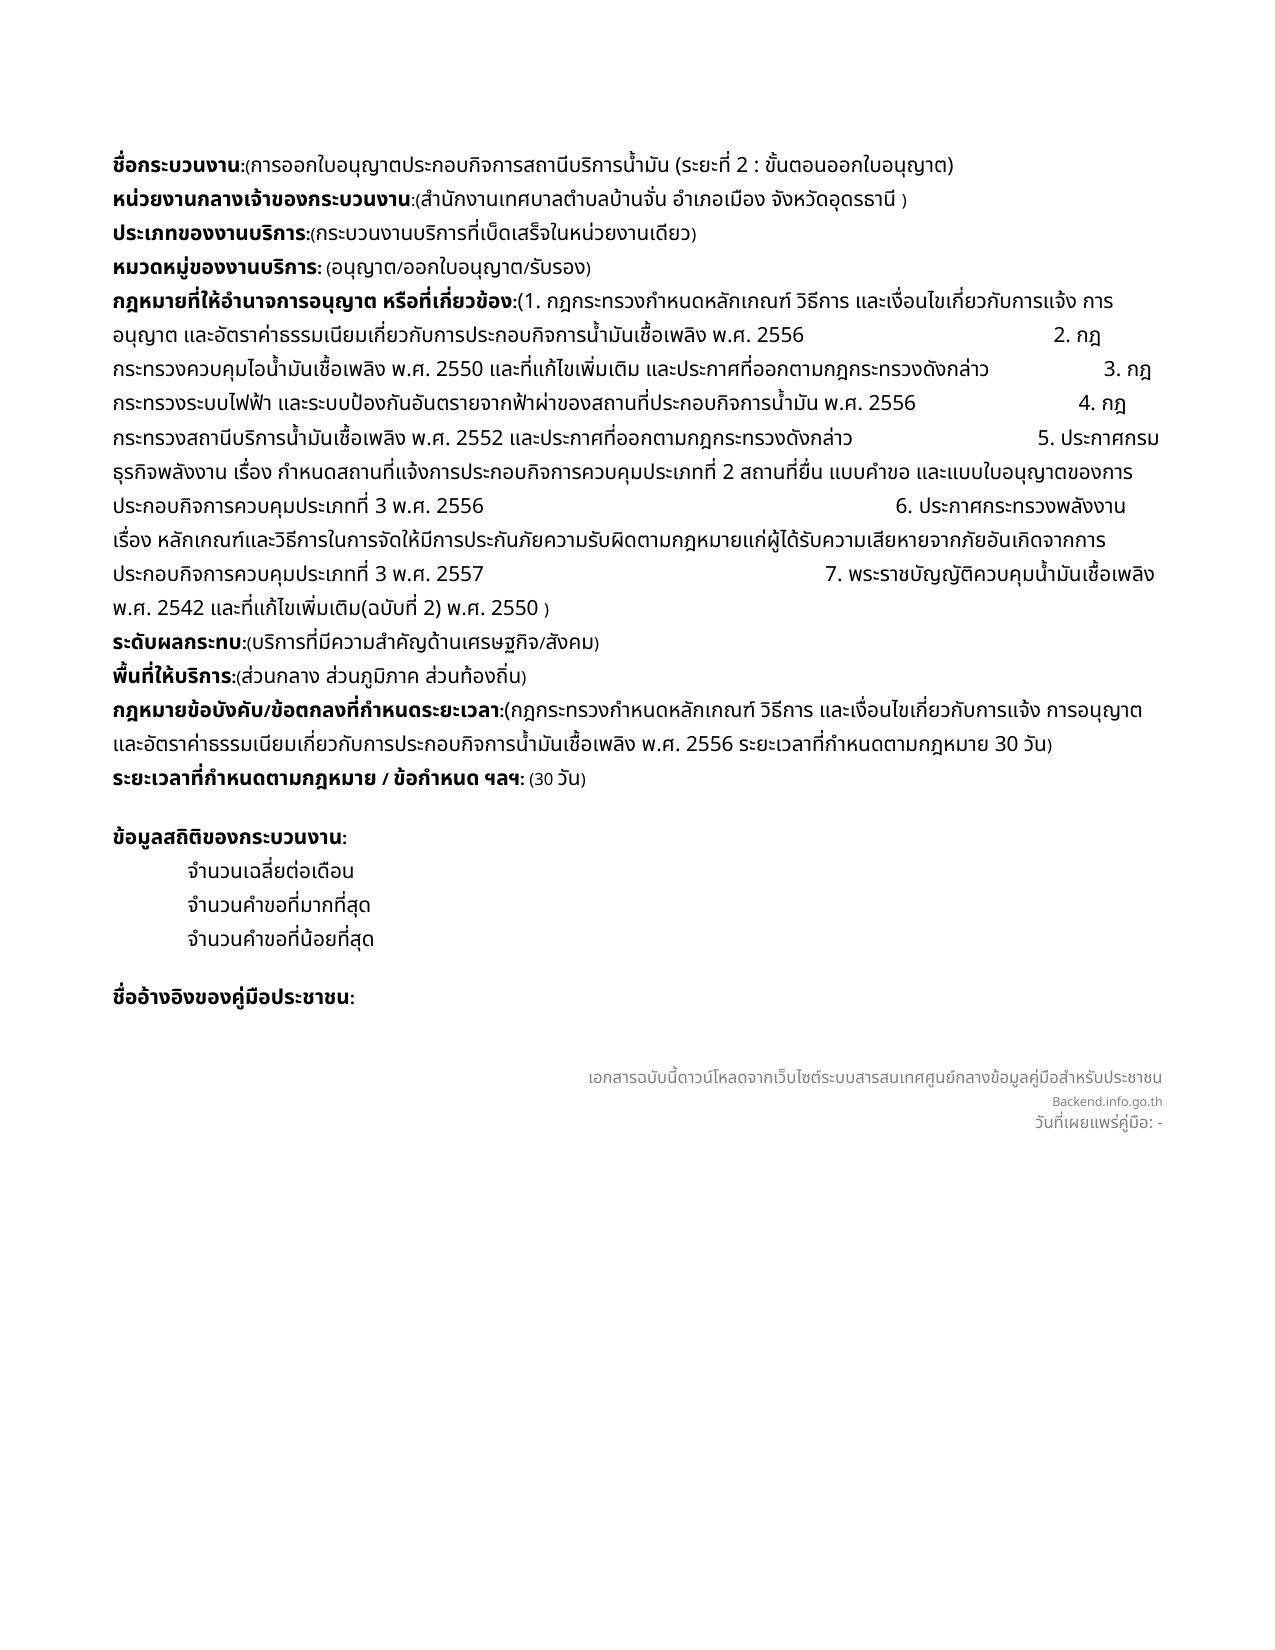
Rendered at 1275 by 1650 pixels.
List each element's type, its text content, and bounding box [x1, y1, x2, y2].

text ชื่ออ้างอิงของคู่มือประชาชน: [112, 982, 1162, 1014]
text จำนวนคำขอที่มากที่สุด [112, 890, 1162, 922]
text หน่วยงานกลางเจ้าของกระบวนงาน: [112, 184, 1162, 216]
text ชื่อกระบวนงาน: [112, 150, 250, 182]
text จำนวนคำขอที่น้อยที่สุด [112, 924, 1162, 956]
text พื้นที่ให้บริการ: [112, 661, 1162, 693]
text เอกสารฉบับนี้ดาวน์โหลดจากเว็บไซต์ระบบสารสนเทศศูนย์กลางข้อมูลคู่มือสำหรับประชาชน [112, 1065, 1162, 1091]
text กฎหมายข้อบังคับ/ข้อตกลงที่กำหนดระยะเวลา: ระยะเวลาที่กำหนดตามกฎหมาย / ข้อกำหนด ฯลฯ: [112, 695, 1162, 795]
text Backend.info.go.th [112, 1093, 1162, 1110]
text ชื่อกระบวนงาน: [947, 150, 1162, 182]
text หมวดหมู่ของงานบริการ: [112, 252, 1162, 283]
text ชื่อกระบวนงาน: [736, 150, 765, 182]
text จำนวนเฉลี่ยต่อเดือน [112, 856, 1162, 888]
text กฎหมายที่ให้อำนาจการอนุญาต หรือที่เกี่ยวข้อง: [112, 286, 1162, 625]
text ประเภทของงานบริการ: [112, 218, 1162, 249]
text วันที่เผยแพร่คู่มือ: - [112, 1111, 1162, 1136]
text ข้อมูลสถิติของกระบวนงาน: [112, 822, 1162, 854]
text ระดับผลกระทบ: [112, 627, 1162, 659]
